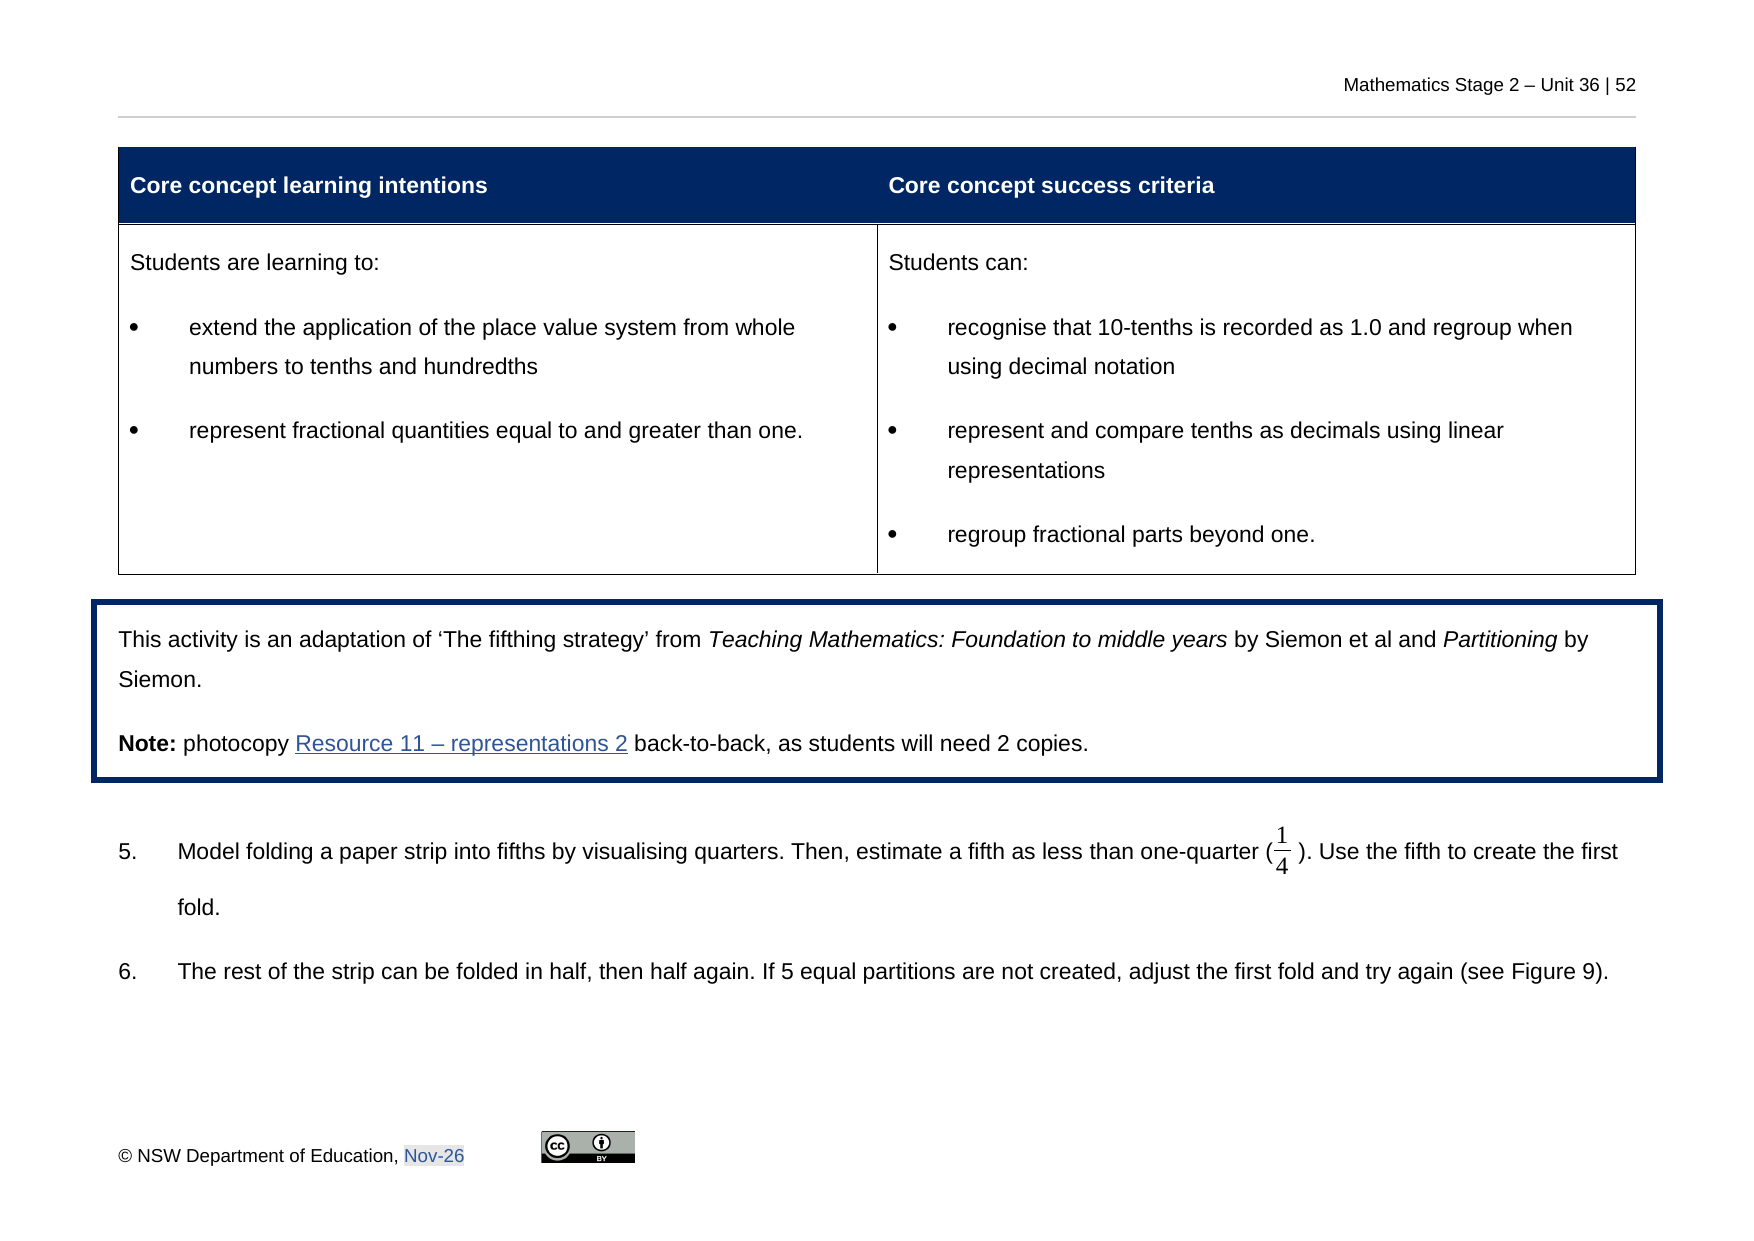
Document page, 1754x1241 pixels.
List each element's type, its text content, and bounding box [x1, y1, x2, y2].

table_header Core concept success criteria [877, 147, 1635, 223]
picture [541, 1131, 635, 1163]
text Note: photocopy Resource 11 – representations 2 back-to-back, as students will need 2 copies. [97, 703, 1657, 777]
table_header Core concept learning intentions [119, 147, 877, 223]
table_cell Students can: recognise that 10-tenths is recorded as 1.0 and regroup when using decimal notation represent and compare tenths as decimals using linear representations regroup fractional parts beyond one. [878, 225, 1635, 573]
list The rest of the strip can be folded in half, then half again. If 5 equal partitions are not created, adjust the first fold and try again (see Figure 9). [118, 958, 1636, 984]
table_cell Students are learning to: extend the application of the place value system from whole numbers to tenths and hundredths represent fractional quantities equal to and greater than one. [119, 225, 877, 573]
list Model folding a paper strip into fifths by visualising quarters. Then, estimate a fifth as less than one-quarter ( ). Use the fifth to create the first fold. [118, 822, 1636, 920]
text This activity is an adaptation of ‘The fifthing strategy’ from Teaching Mathematics: Foundation to middle years by Siemon et al and Partitioning by Siemon. [97, 605, 1657, 692]
